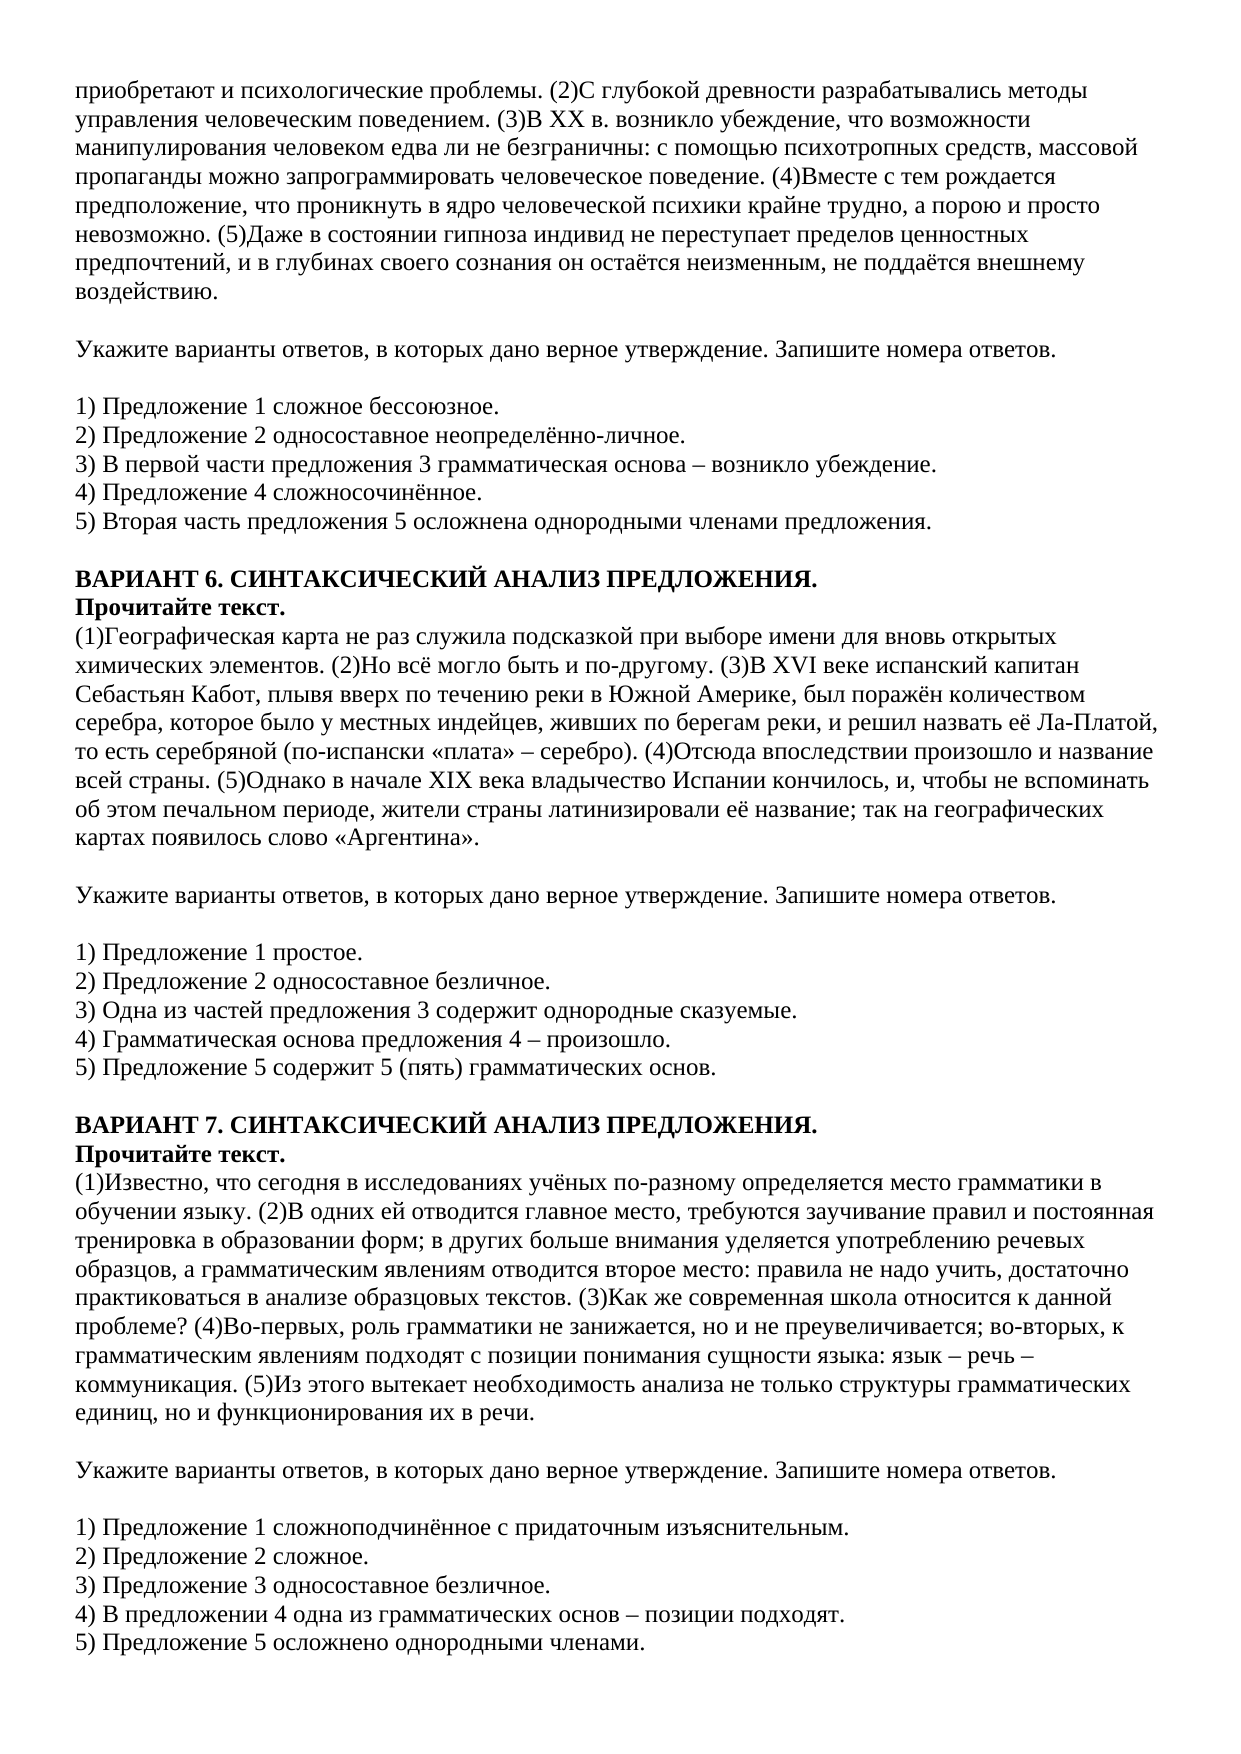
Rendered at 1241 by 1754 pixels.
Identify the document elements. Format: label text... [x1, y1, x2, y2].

text ВАРИАНТ 7. СИНТАКСИЧЕСКИЙ АНАЛИЗ ПРЕДЛОЖЕНИЯ. Прочитайте текст. (1)Известно, что сегодня в исследованиях учёных по-разному определяется место грамматики в обучении языку. (2)В одних ей отводится главное место, требуются заучивание правил и постоянная тренировка в образовании форм; в других больше внимания уделяется употреблению речевых образцов, а грамматическим явлениям отводится второе место: правила не надо учить, достаточно практиковаться в анализе образцовых текстов. (3)Как же современная школа относится к данной проблеме? (4)Во-первых, роль грамматики не занижается, но и не преувеличивается; во-вторых, к грамматическим явлениям подходят с позиции понимания сущности языка: язык – речь – коммуникация. (5)Из этого вытекает необходимость анализа не только структуры грамматических единиц, но и функционирования их в речи. Укажите варианты ответов, в которых дано верное утверждение. Запишите номера ответов. 1) Предложение 1 сложноподчинённое с придаточным изъяснительным. 2) Предложение 2 сложное. 3) Предложение 3 односоставное безличное. 4) В предложении 4 одна из грамматических основ – позиции подходят. 5) Предложение 5 осложнено однородными членами. [75, 1081, 1165, 1656]
text ВАРИАНТ 6. СИНТАКСИЧЕСКИЙ АНАЛИЗ ПРЕДЛОЖЕНИЯ. Прочитайте текст. (1)Географическая карта не раз служила подсказкой при выборе имени для вновь открытых химических элементов. (2)Но всё могло быть и по-другому. (3)В XVI веке испанский капитан Себастьян Кабот, плывя вверх по течению реки в Южной Америке, был поражён количеством серебра, которое было у местных индейцев, живших по берегам реки, и решил назвать её Ла-Платой, то есть серебряной (по-испански «плата» – серебро). (4)Отсюда впоследствии произошло и название всей страны. (5)Однако в начале XIX века владычество Испании кончилось, и, чтобы не вспоминать об этом печальном периоде, жители страны латинизировали её название; так на географических картах появилось слово «Аргентина». Укажите варианты ответов, в которых дано верное утверждение. Запишите номера ответов. 1) Предложение 1 простое. 2) Предложение 2 односоставное безличное. 3) Одна из частей предложения 3 содержит однородные сказуемые. 4) Грамматическая основа предложения 4 – произошло. 5) Предложение 5 содержит 5 (пять) грамматических основ. [75, 535, 1165, 1081]
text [75, 75, 1165, 535]
